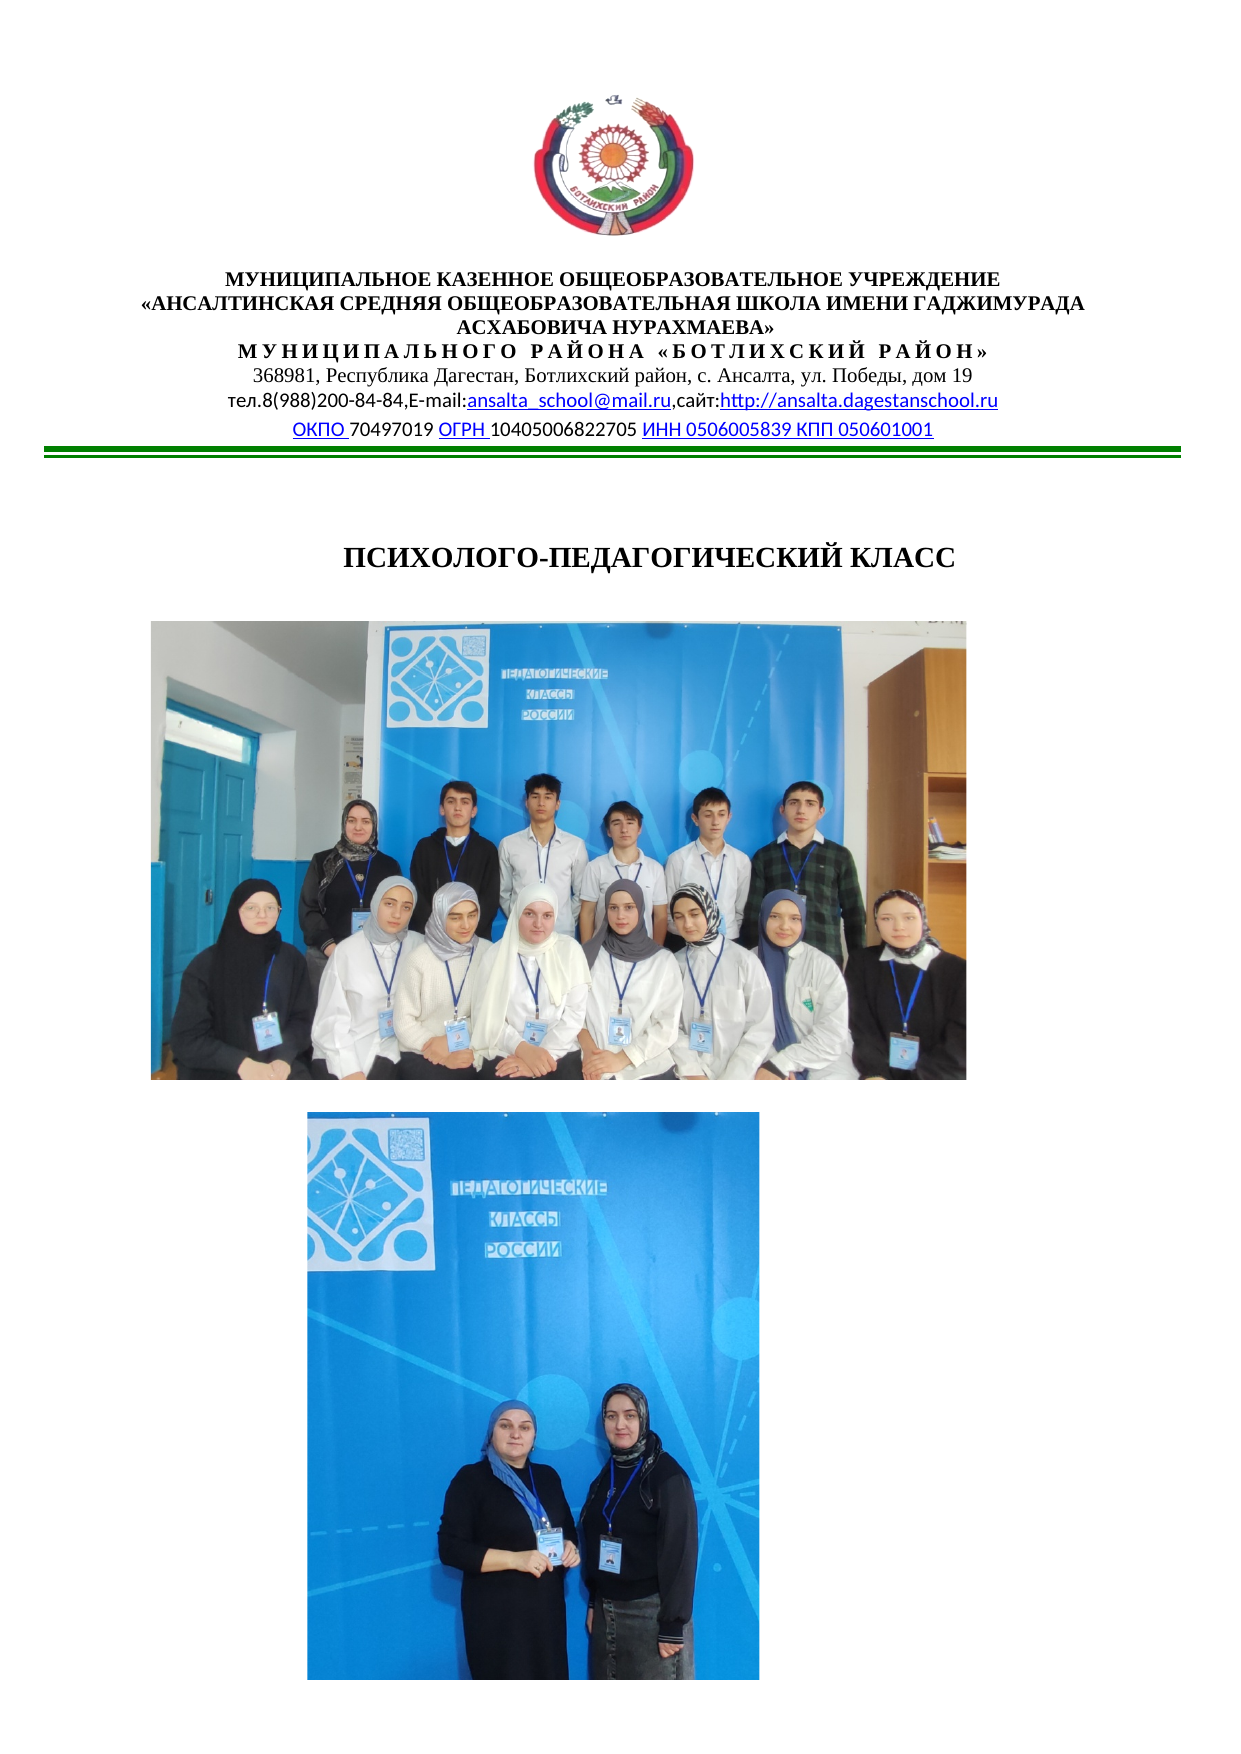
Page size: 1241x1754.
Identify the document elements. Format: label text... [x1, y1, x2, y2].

text ОКПО 70497019 ОГРН 10405006822705 ИНН 0506005839 КПП 050601001 [44, 416, 1181, 442]
title Асхабовича Нурахмаева» [44, 315, 1181, 339]
text ПСИХОЛОГО-ПЕДАГОГИЧЕСКИЙ КЛАСС [44, 540, 1181, 573]
picture [307, 1112, 760, 1680]
picture [150, 621, 967, 1080]
title Муниципального района «Ботлихский район» [44, 339, 1181, 363]
title Муниципальное казенное общеобразовательное учреждение [44, 267, 1181, 291]
picture [530, 87, 696, 243]
text 368981, Республика Дагестан, Ботлихский район, с. Ансалта, ул. Победы, дом 19 [44, 363, 1181, 387]
title «АНСАЛТИНСКАЯ средняя общеобразовательная школа имени Гаджимурада [44, 291, 1181, 315]
text тел.8(988)200-84-84,Е-mail:ansalta_school@mail.ru,сайт:http://ansalta.dagestanschool.ru [44, 387, 1181, 413]
